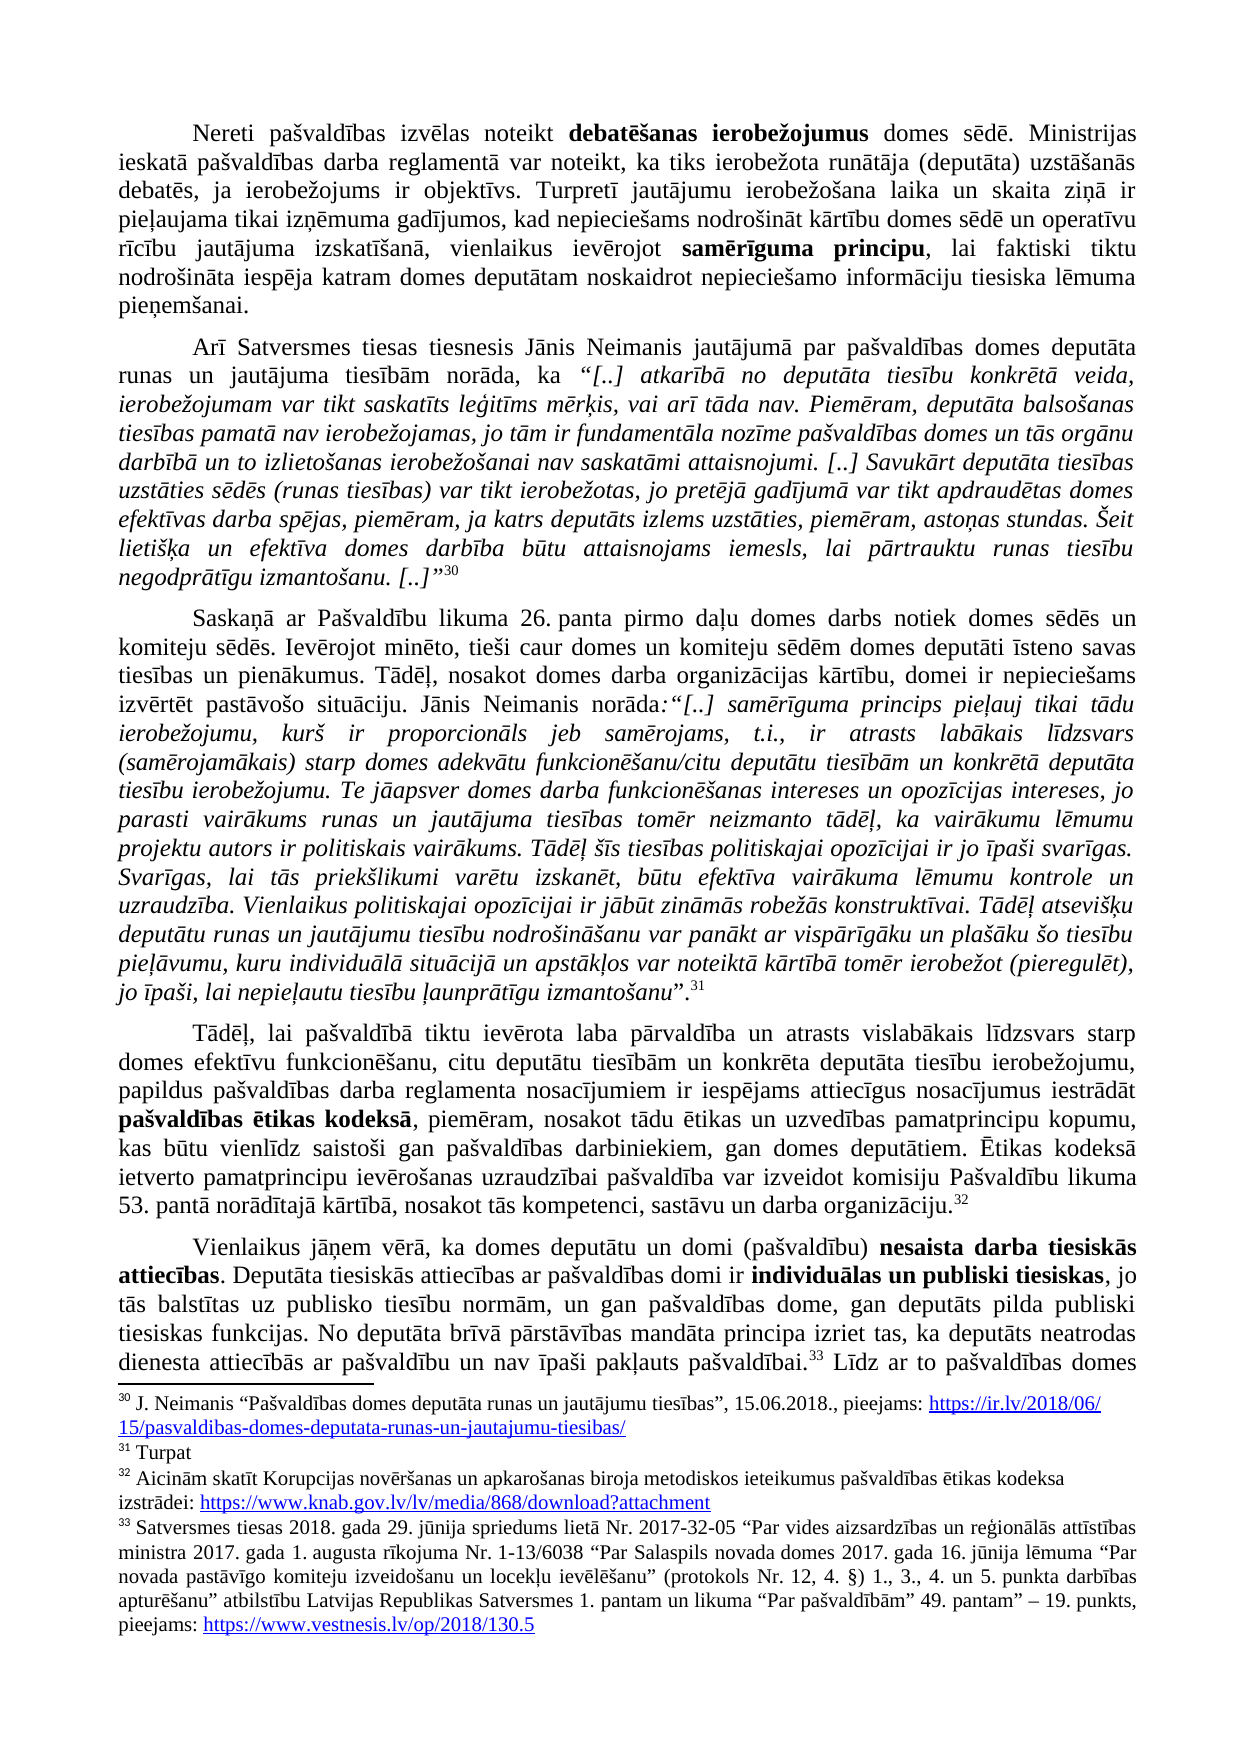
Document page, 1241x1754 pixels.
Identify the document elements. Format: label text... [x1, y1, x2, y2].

text Nereti pašvaldības izvēlas noteikt debatēšanas ierobežojumus domes sēdē. Ministrijas ieskatā pašvaldības darba reglamentā var noteikt, ka tiks ierobežota runātāja (deputāta) uzstāšanās debatēs, ja ierobežojums ir objektīvs. Turpretī jautājumu ierobežošana laika un skaita ziņā ir pieļaujama tikai izņēmuma gadījumos, kad nepieciešams nodrošināt kārtību domes sēdē un operatīvu rīcību jautājuma izskatīšanā, vienlaikus ievērojot samērīguma principu, lai faktiski tiktu nodrošināta iespēja katram domes deputātam noskaidrot nepieciešamo informāciju tiesiska lēmuma pieņemšanai. [118, 118, 1137, 319]
text Tādēļ, lai pašvaldībā tiktu ievērota laba pārvaldība un atrasts vislabākais līdzsvars starp domes efektīvu funkcionēšanu, citu deputātu tiesībām un konkrēta deputāta tiesību ierobežojumu, papildus pašvaldības darba reglamenta nosacījumiem ir iespējams attiecīgus nosacījumus iestrādāt pašvaldības ētikas kodeksā, piemēram, nosakot tādu ētikas un uzvedības pamatprincipu kopumu, kas būtu vienlīdz saistoši gan pašvaldības darbiniekiem, gan domes deputātiem. Ētikas kodeksā ietverto pamatprincipu ievērošanas uzraudzībai pašvaldība var izveidot komisiju Pašvaldību likuma 53. pantā norādītajā kārtībā, nosakot tās kompetenci, sastāvu un darba organizāciju. [118, 1018, 1137, 1219]
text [118, 1232, 1137, 1376]
text Arī Satversmes tiesas tiesnesis Jānis Neimanis jautājumā par pašvaldības domes deputāta runas un jautājuma tiesībām norāda, ka “[..] atkarībā no deputāta tiesību konkrētā veida, ierobežojumam var tikt saskatīts leģitīms mērķis, vai arī tāda nav. Piemēram, deputāta balsošanas tiesības pamatā nav ierobežojamas, jo tām ir fundamentāla nozīme pašvaldības domes un tās orgānu darbībā un to izlietošanas ierobežošanai nav saskatāmi attaisnojumi. [..] Savukārt deputāta tiesības uzstāties sēdēs (runas tiesības) var tikt ierobežotas, jo pretējā gadījumā var tikt apdraudētas domes efektīvas darba spējas, piemēram, ja katrs deputāts izlems uzstāties, piemēram, astoņas stundas. Šeit lietišķa un efektīva domes darbība būtu attaisnojams iemesls, lai pārtrauktu runas tiesību negodprātīgu izmantošanu. [..]” [118, 332, 1137, 591]
text Saskaņā ar Pašvaldību likuma 26. panta pirmo daļu domes darbs notiek domes sēdēs un komiteju sēdēs. Ievērojot minēto, tieši caur domes un komiteju sēdēm domes deputāti īsteno savas tiesības un pienākumus. Tādēļ, nosakot domes darba organizācijas kārtību, domei ir nepieciešams izvērtēt pastāvošo situāciju. Jānis Neimanis norāda:“[..] samērīguma princips pieļauj tikai tādu ierobežojumu, kurš ir proporcionāls jeb samērojams, t.i., ir atrasts labākais līdzsvars (samērojamākais) starp domes adekvātu funkcionēšanu/citu deputātu tiesībām un konkrētā deputāta tiesību ierobežojumu. Te jāapsver domes darba funkcionēšanas intereses un opozīcijas intereses, jo parasti vairākums runas un jautājuma tiesības tomēr neizmanto tādēļ, ka vairākumu lēmumu projektu autors ir politiskais vairākums. Tādēļ šīs tiesības politiskajai opozīcijai ir jo īpaši svarīgas. Svarīgas, lai tās priekšlikumi varētu izskanēt, būtu efektīva vairākuma lēmumu kontrole un uzraudzība. Vienlaikus politiskajai opozīcijai ir jābūt zināmās robežās konstruktīvai. Tādēļ atsevišķu deputātu runas un jautājumu tiesību nodrošināšanu var panākt ar vispārīgāku un plašāku šo tiesību pieļāvumu, kuru individuālā situācijā un apstākļos var noteiktā kārtībā tomēr ierobežot (pieregulēt), jo īpaši, lai nepieļautu tiesību ļaunprātīgu izmantošanu”. [118, 603, 1137, 1006]
